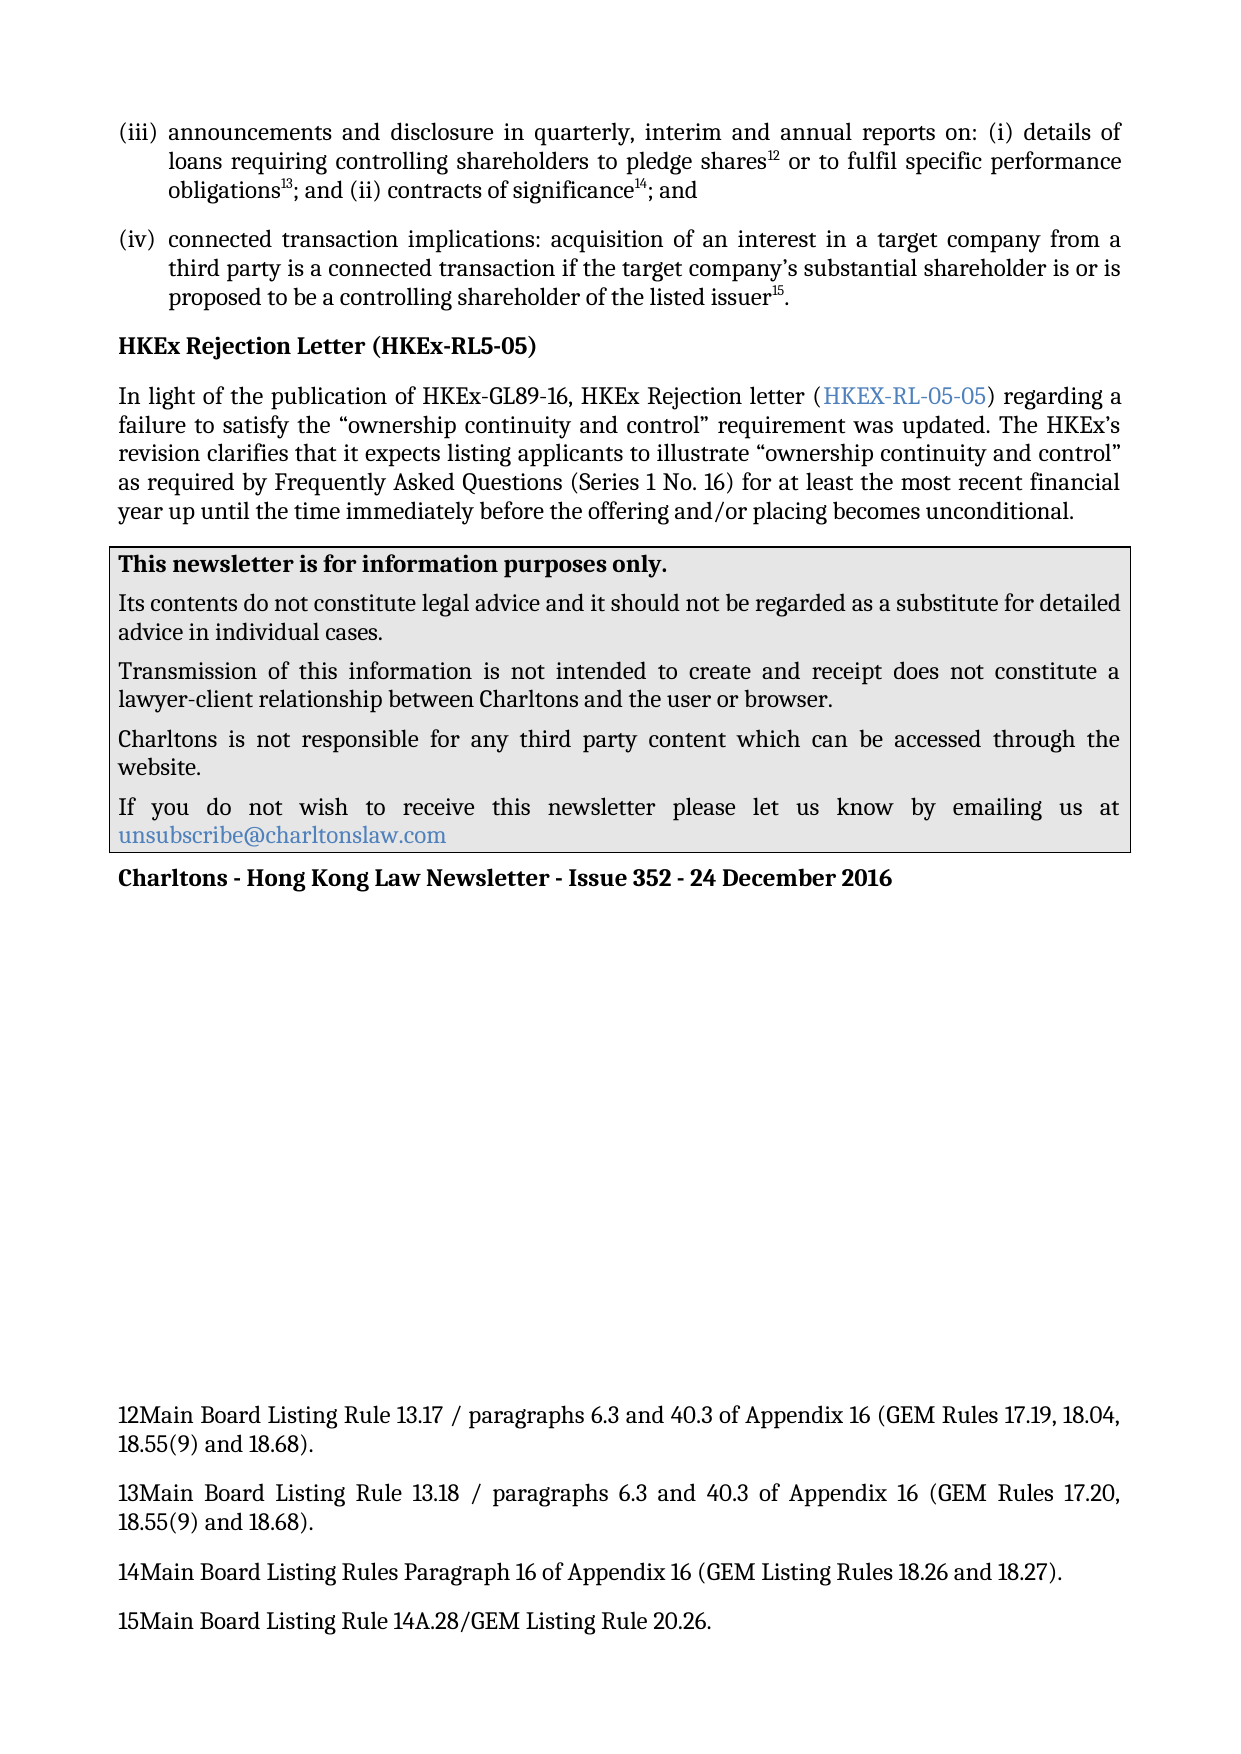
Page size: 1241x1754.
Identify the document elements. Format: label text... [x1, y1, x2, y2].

text If you do not wish to receive this newsletter please let us know by emailing us at unsubscribe@charltonslaw.com [110, 789, 1130, 852]
text Transmission of this information is not intended to create and receipt does not constitute a lawyer-client relationship between Charltons and the user or browser. [110, 653, 1130, 714]
list connected transaction implications: acquisition of an interest in a target company from a third party is a connected transaction if the target company’s substantial shareholder is or is proposed to be a controlling shareholder of the listed issuer. [118, 225, 1122, 311]
text Charltons - Hong Kong Law Newsletter - Issue 352 - 24 December 2016 [118, 863, 1122, 892]
text HKEx Rejection Letter (HKEx-RL5-05) [118, 332, 1122, 361]
text In light of the publication of HKEx-GL89-16, HKEx Rejection letter (HKEX-RL-05-05) regarding a failure to satisfy the “ownership continuity and control” requirement was updated. The HKEx’s revision clarifies that it expects listing applicants to illustrate “ownership continuity and control” as required by Frequently Asked Questions (Series 1 No. 16) for at least the most recent financial year up until the time immediately before the offering and/or placing becomes unconditional. [118, 382, 1122, 526]
text Its contents do not constitute legal advice and it should not be regarded as a substitute for detailed advice in individual cases. [110, 586, 1130, 646]
text This newsletter is for information purposes only. [110, 548, 1130, 578]
list announcements and disclosure in quarterly, interim and annual reports on: (i) details of loans requiring controlling shareholders to pledge shares or to fulfil specific performance obligations; and (ii) contracts of significance; and [118, 118, 1122, 204]
text Charltons is not responsible for any third party content which can be accessed through the website. [110, 721, 1130, 782]
